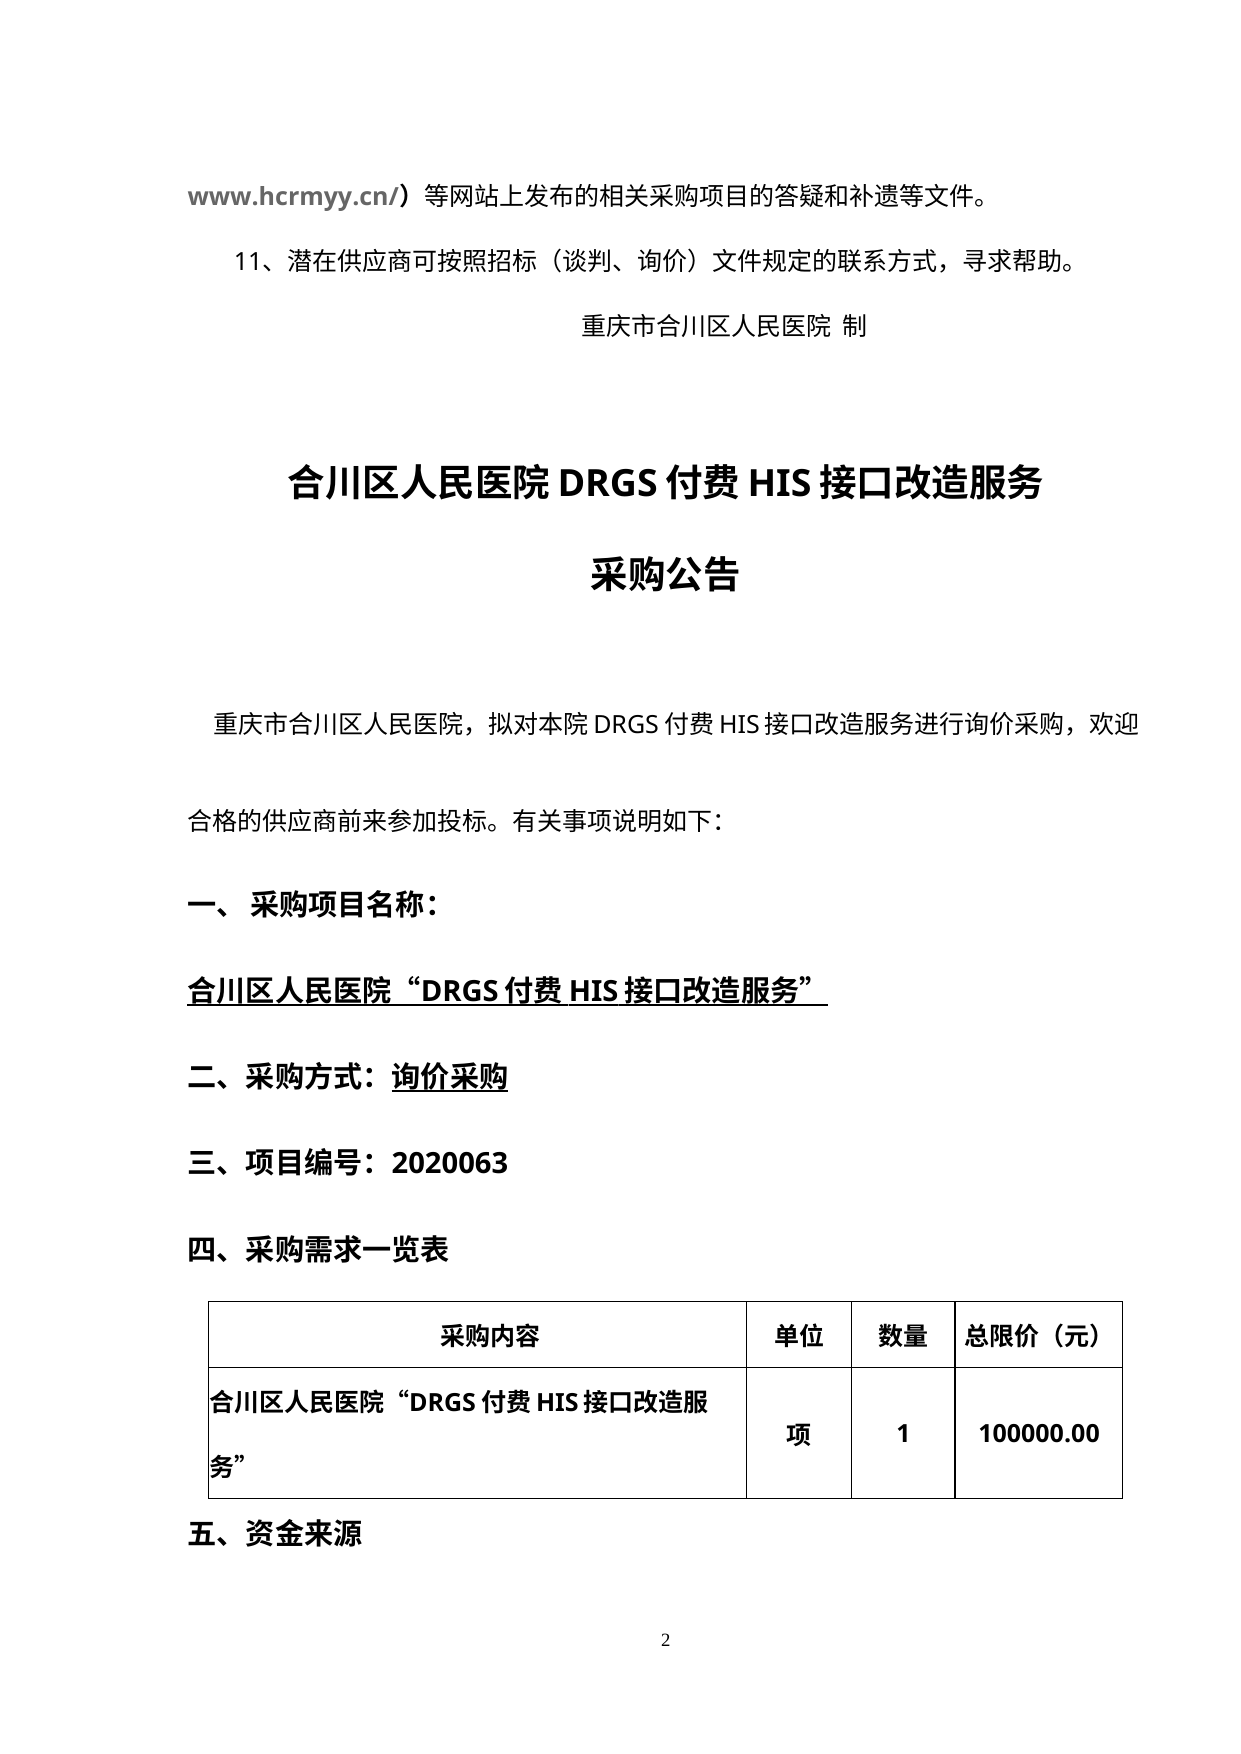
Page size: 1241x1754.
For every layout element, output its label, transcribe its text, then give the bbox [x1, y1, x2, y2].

text 二、采购方式：询价采购 [187, 1043, 1144, 1108]
text 采购公告 [187, 540, 1144, 605]
table_header 采购内容 [209, 1302, 746, 1367]
text 重庆市合川区人民医院 制 [187, 292, 1144, 357]
text 11、潜在供应商可按照招标（谈判、询价）文件规定的联系方式，寻求帮助。 [187, 227, 1144, 292]
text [187, 162, 1144, 227]
table_cell 合川区人民医院“DRGS付费HIS接口改造服务” [209, 1368, 746, 1498]
text 重庆市合川区人民医院，拟对本院DRGS付费HIS接口改造服务进行询价采购，欢迎合格的供应商前来参加投标。有关事项说明如下： [187, 690, 1144, 852]
text 合川区人民医院DRGS付费HIS接口改造服务 [187, 447, 1144, 512]
text 合川区人民医院“DRGS付费HIS接口改造服务” [187, 957, 1144, 1022]
table_header 数量 [852, 1302, 954, 1367]
text 四、采购需求一览表 [187, 1215, 1144, 1280]
table_cell 1 [852, 1368, 954, 1498]
text 五、资金来源 [187, 1499, 1144, 1564]
text 三、项目编号：2020063 [187, 1129, 1144, 1194]
table_header 单位 [747, 1302, 851, 1367]
list 采购项目名称： [187, 870, 1144, 935]
table_header 总限价（元） [956, 1302, 1122, 1367]
table_cell 项 [747, 1368, 851, 1498]
table_cell 100000.00 [956, 1368, 1122, 1498]
